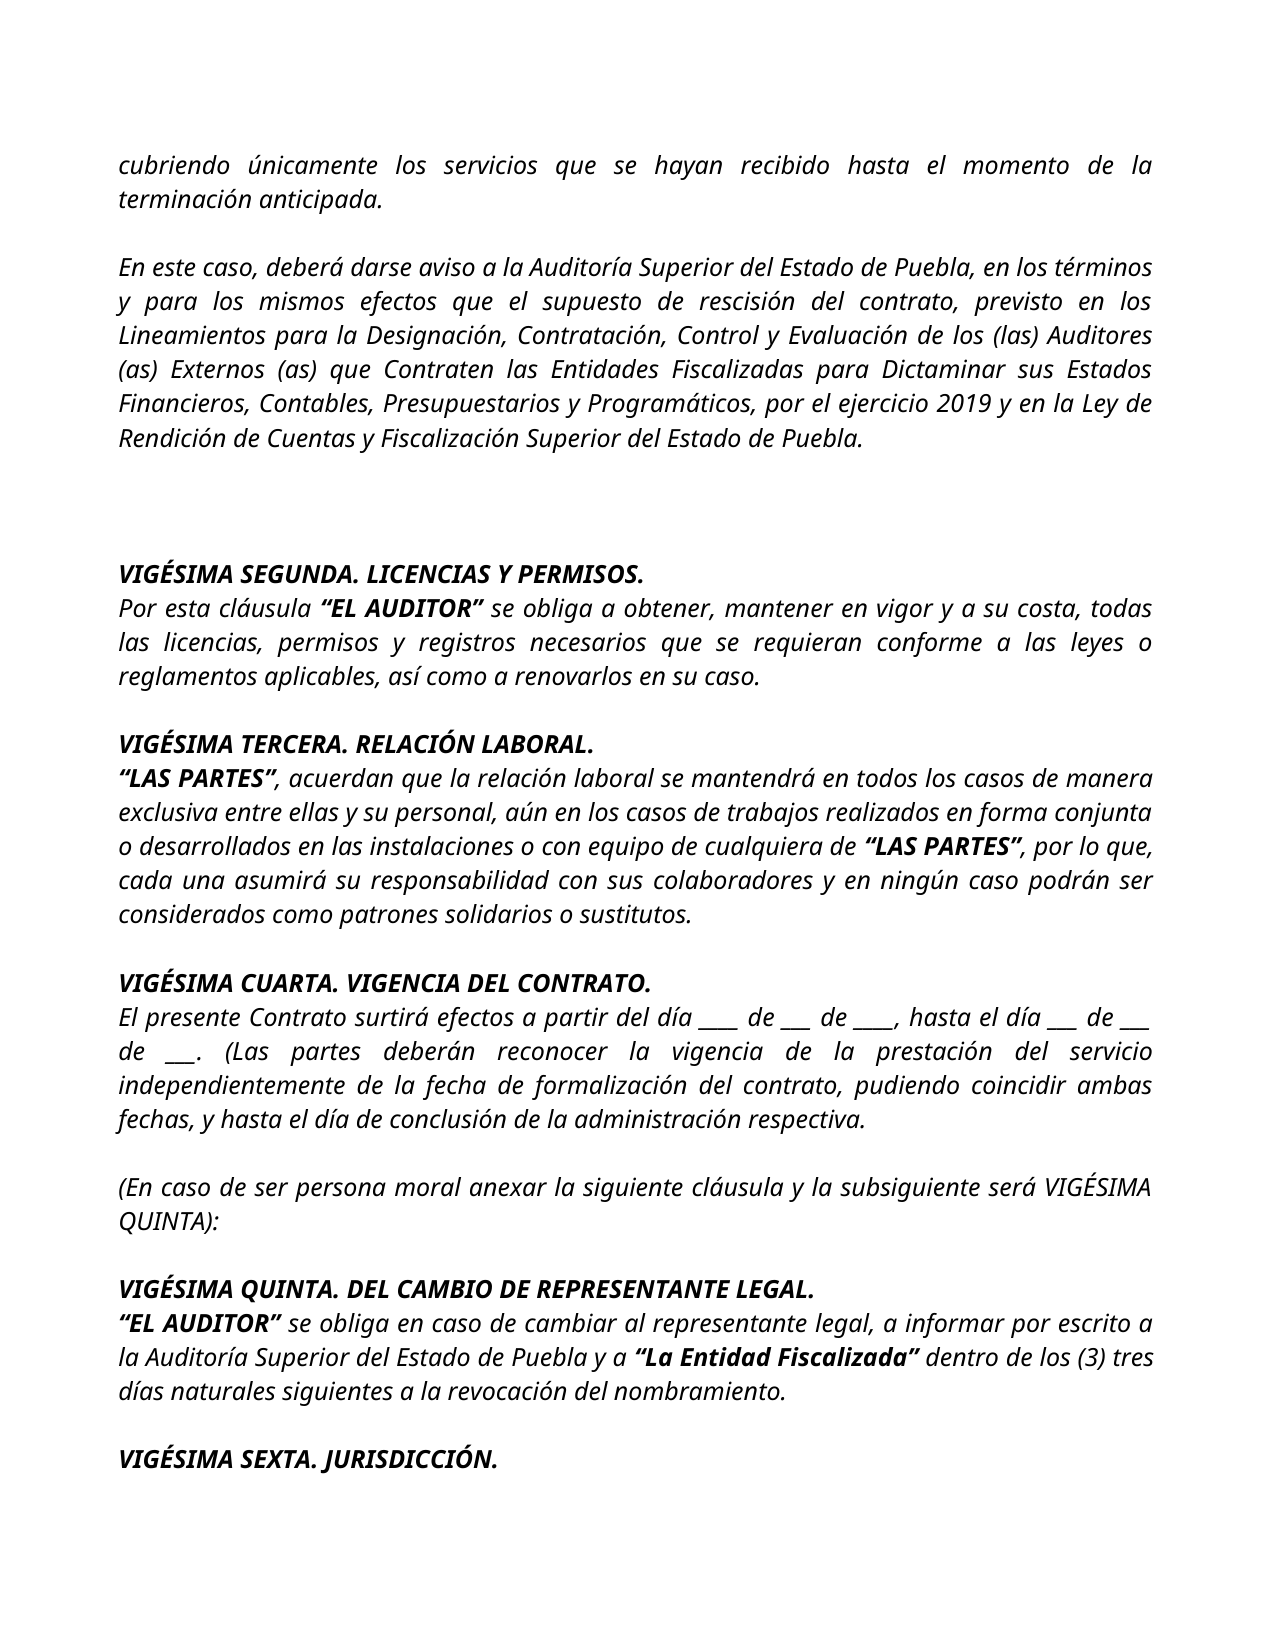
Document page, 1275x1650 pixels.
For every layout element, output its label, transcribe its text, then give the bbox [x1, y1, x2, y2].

text Por esta cláusula “EL AUDITOR” se obliga a obtener, mantener en vigor y a su costa, todas las licencias, permisos y registros necesarios que se requieran conforme a las leyes o reglamentos aplicables, así como a renovarlos en su caso. [118, 591, 1157, 693]
text VIGÉSIMA CUARTA. VIGENCIA DEL CONTRATO. [118, 965, 1157, 999]
text “EL AUDITOR” se obliga en caso de cambiar al representante legal, a informar por escrito a la Auditoría Superior del Estado de Puebla y a “La Entidad Fiscalizada” dentro de los (3) tres días naturales siguientes a la revocación del nombramiento. [118, 1306, 1157, 1408]
text VIGÉSIMA SEXTA. JURISDICCIÓN. [118, 1442, 1157, 1476]
text En este caso, deberá darse aviso a la Auditoría Superior del Estado de Puebla, en los términos y para los mismos efectos que el supuesto de rescisión del contrato, previsto en los Lineamientos para la Designación, Contratación, Control y Evaluación de los (las) Auditores (as) Externos (as) que Contraten las Entidades Fiscalizadas para Dictaminar sus Estados Financieros, Contables, Presupuestarios y Programáticos, por el ejercicio 2019 y en la Ley de Rendición de Cuentas y Fiscalización Superior del Estado de Puebla. [118, 250, 1157, 454]
text VIGÉSIMA SEGUNDA. LICENCIAS Y PERMISOS. [118, 556, 1157, 591]
text El presente Contrato surtirá efectos a partir del día ____ de ___ de ____, hasta el día ___ de ___ de ___. (Las partes deberán reconocer la vigencia de la prestación del servicio independientemente de la fecha de formalización del contrato, pudiendo coincidir ambas fechas, y hasta el día de conclusión de la administración respectiva. [118, 999, 1157, 1136]
text (En caso de ser persona moral anexar la siguiente cláusula y la subsiguiente será VIGÉSIMA QUINTA): [118, 1169, 1157, 1238]
text VIGÉSIMA TERCERA. RELACIÓN LABORAL. [118, 727, 1157, 761]
text “LAS PARTES”, acuerdan que la relación laboral se mantendrá en todos los casos de manera exclusiva entre ellas y su personal, aún en los casos de trabajos realizados en forma conjunta o desarrollados en las instalaciones o con equipo de cualquiera de “LAS PARTES”, por lo que, cada una asumirá su responsabilidad con sus colaboradores y en ningún caso podrán ser considerados como patrones solidarios o sustitutos. [118, 761, 1157, 931]
text VIGÉSIMA QUINTA. DEL CAMBIO DE REPRESENTANTE LEGAL. [118, 1272, 1157, 1306]
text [118, 148, 1157, 216]
